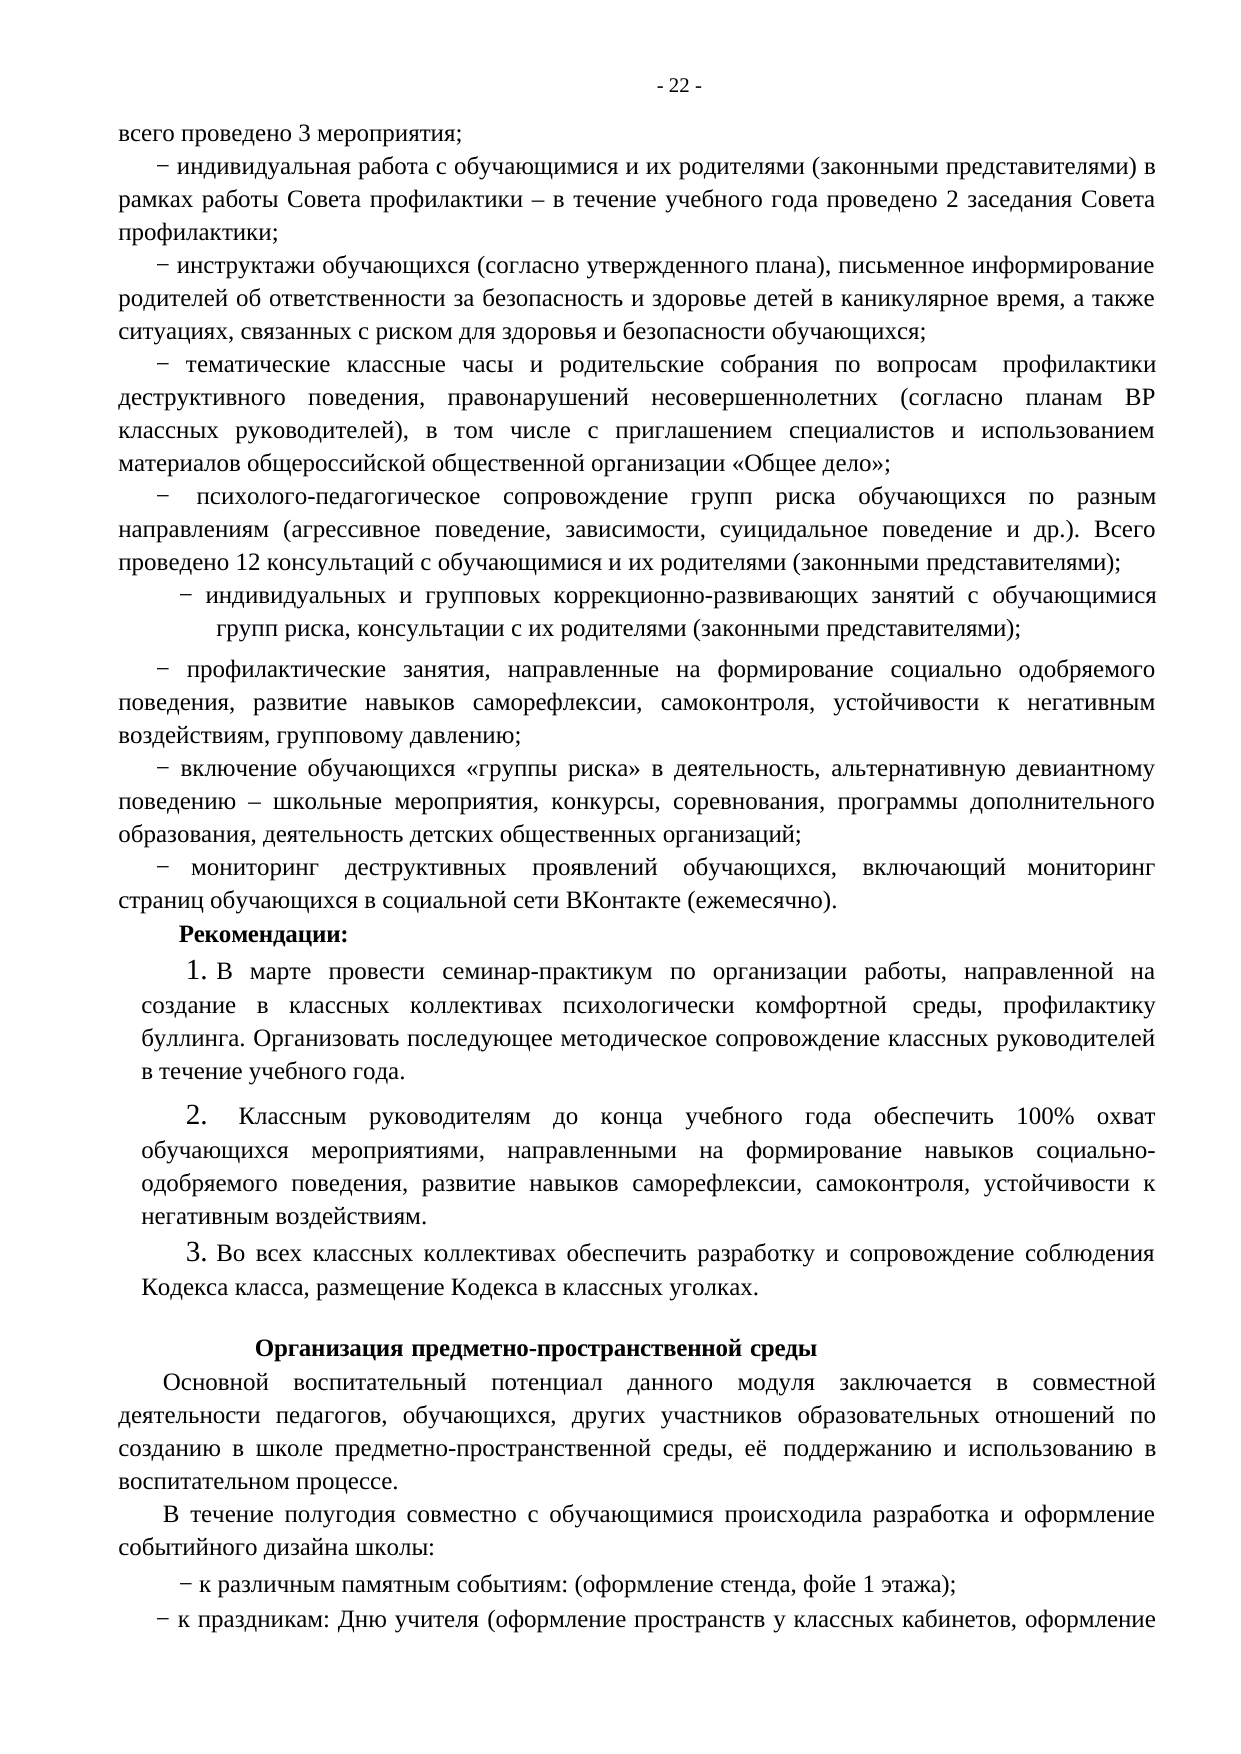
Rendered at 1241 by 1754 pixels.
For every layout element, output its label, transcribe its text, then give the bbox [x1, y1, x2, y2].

text − психолого-педагогическое сопровождение групп риска обучающихся по разным направлениям (агрессивное поведение, зависимости, суицидальное поведение и др.). Всего проведено 12 консультаций с обучающимися и их родителями (законными представителями); [118, 481, 1157, 576]
text − профилактические занятия, направленные на формирование социально одобряемого поведения, развитие навыков саморефлексии, самоконтроля, устойчивости к негативным воздействиям, групповому давлению; [118, 654, 1156, 749]
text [118, 118, 1156, 147]
text − тематические классные часы и родительские собрания по вопросам профилактики деструктивного поведения, правонарушений несовершеннолетних (согласно планам ВР классных руководителей), в том числе с приглашением специалистов и использованием материалов общероссийской общественной организации «Общее дело»; [118, 349, 1156, 477]
subtitle Рекомендации: [178, 919, 1181, 948]
list Классным руководителям до конца учебного года обеспечить 100% охват обучающихся мероприятиями, направленными на формирование навыков социально- одобряемого поведения, развитие навыков саморефлексии, самоконтроля, устойчивости к негативным воздействиям. [141, 1097, 1157, 1229]
list В марте провести семинар-практикум по организации работы, направленной на создание в классных коллективах психологически комфортной среды, профилактику буллинга. Организовать последующее методическое сопровождение классных руководителей в течение учебного года. [141, 952, 1156, 1085]
text − включение обучающихся «группы риска» в деятельность, альтернативную девиантному поведению – школьные мероприятия, конкурсы, соревнования, программы дополнительного образования, деятельность детских общественных организаций; [118, 753, 1156, 848]
text − индивидуальная работа с обучающимися и их родителями (законными представителями) в рамках работы Совета профилактики – в течение учебного года проведено 2 заседания Совета профилактики; [118, 151, 1157, 246]
subtitle Организация предметно-пространственной среды [200, 1333, 1181, 1362]
text Основной воспитательный потенциал данного модуля заключается в совместной деятельности педагогов, обучающихся, других участников образовательных отношений по созданию в школе предметно-пространственной среды, её поддержанию и использованию в воспитательном процессе. [118, 1367, 1157, 1495]
text − индивидуальных и групповых коррекционно-развивающих занятий с обучающимися групп риска, консультации с их родителями (законными представителями); [178, 581, 1157, 642]
text В течение полугодия совместно с обучающимися происходила разработка и оформление событийного дизайна школы: [118, 1499, 1156, 1561]
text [118, 1604, 1157, 1633]
text − к различным памятным событиям: (оформление стенда, фойе 1 этажа); [178, 1565, 1181, 1599]
text − мониторинг деструктивных проявлений обучающихся, включающий мониторинг страниц обучающихся в социальной сети ВКонтакте (ежемесячно). [118, 852, 1156, 914]
list Во всех классных коллективах обеспечить разработку и сопровождение соблюдения Кодекса класса, размещение Кодекса в классных уголках. [141, 1234, 1156, 1301]
text − инструктажи обучающихся (согласно утвержденного плана), письменное информирование родителей об ответственности за безопасность и здоровье детей в каникулярное время, а также ситуациях, связанных с риском для здоровья и безопасности обучающихся; [118, 250, 1156, 345]
